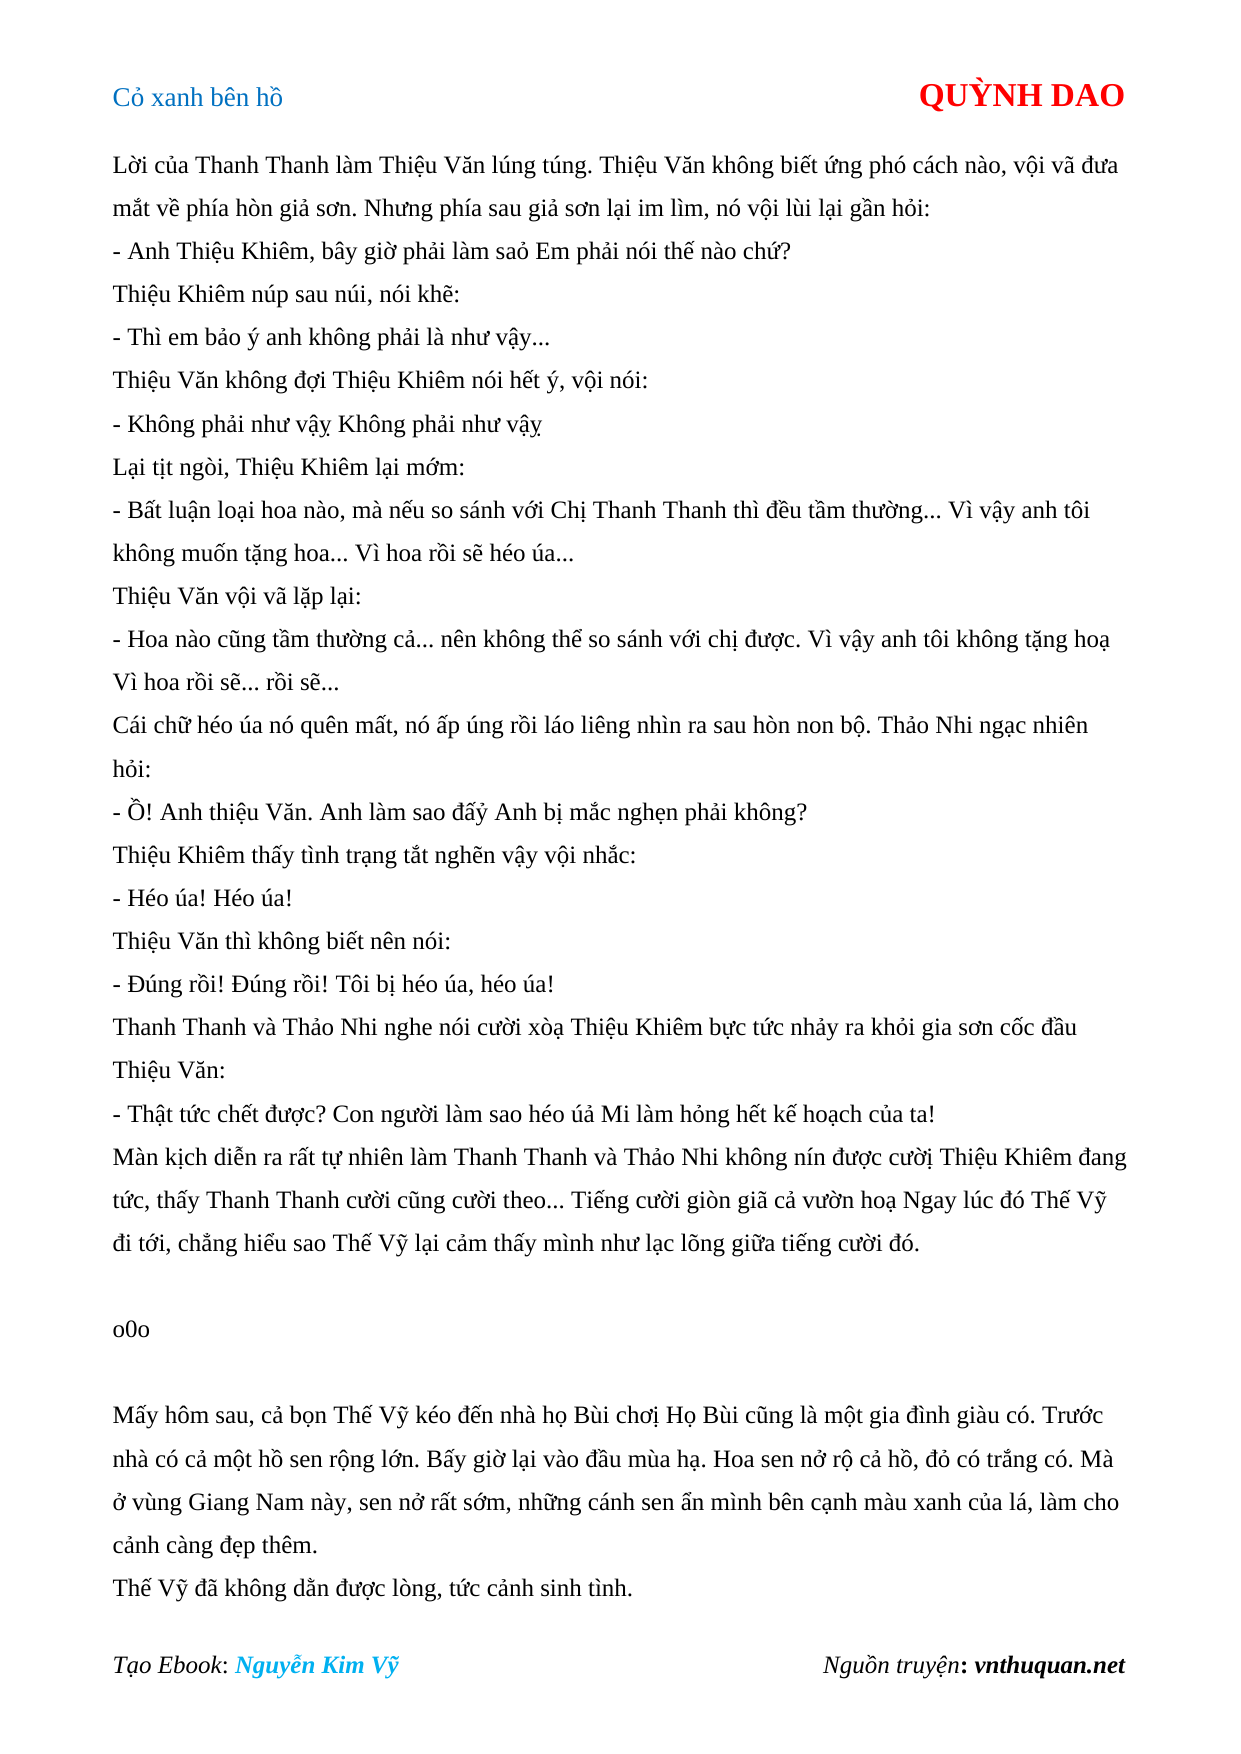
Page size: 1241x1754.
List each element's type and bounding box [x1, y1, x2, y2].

text [112, 150, 1128, 1602]
